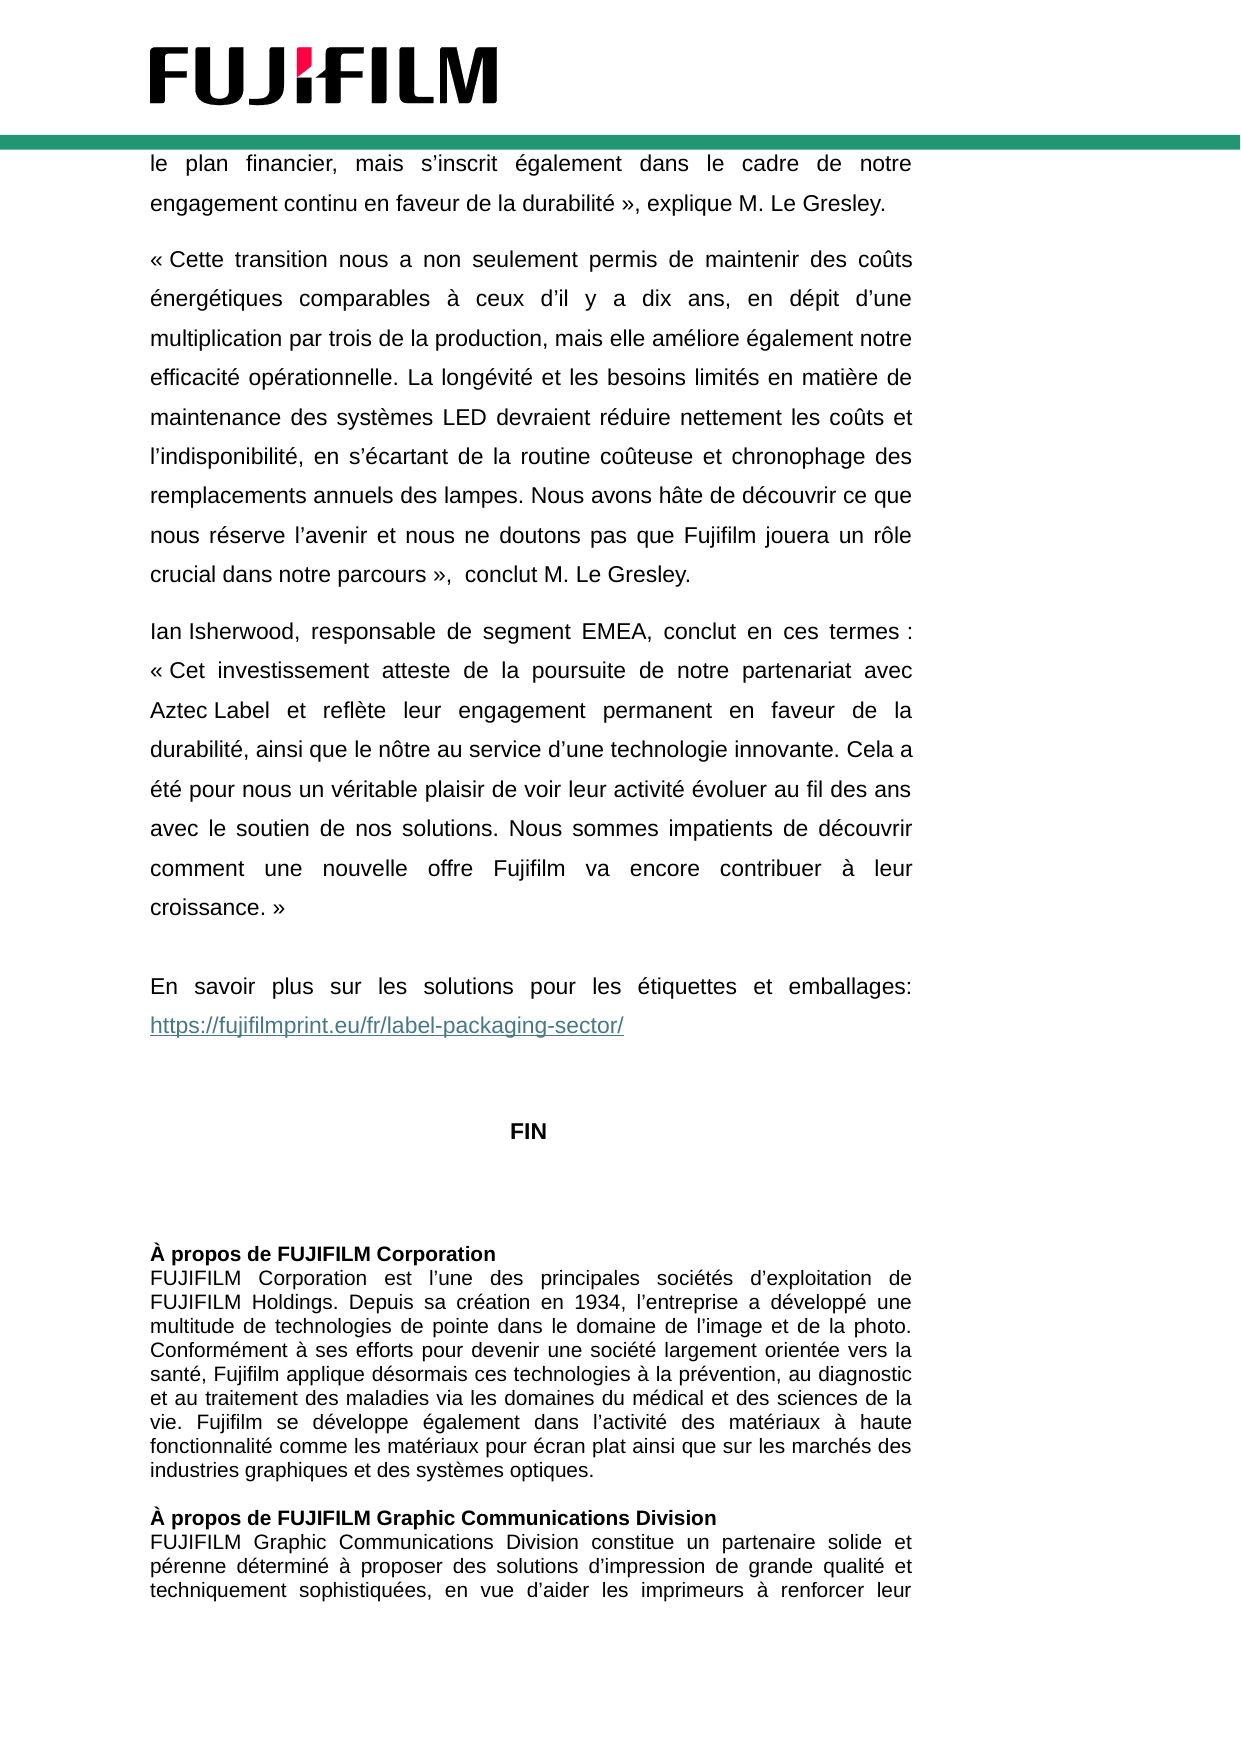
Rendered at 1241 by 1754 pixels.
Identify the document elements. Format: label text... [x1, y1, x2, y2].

text À propos de FUJIFILM Corporation [150, 1242, 913, 1266]
text Ian Isherwood, responsable de segment EMEA, conclut en ces termes : « Cet investissement atteste de la poursuite de notre partenariat avec Aztec Label et reflète leur engagement permanent en faveur de la durabilité, ainsi que le nôtre au service d’une technologie innovante. Cela a été pour nous un véritable plaisir de voir leur activité évoluer au fil des ans avec le soutien de nos solutions. Nous sommes impatients de découvrir comment une nouvelle offre Fujifilm va encore contribuer à leur croissance. » [150, 618, 913, 920]
text À propos de FUJIFILM Graphic Communications Division [150, 1506, 913, 1530]
text En savoir plus sur les solutions pour les étiquettes et emballages: https://fujifilmprint.eu/fr/label-packaging-sector/ [150, 973, 913, 1039]
text « Cette transition nous a non seulement permis de maintenir des coûts énergétiques comparables à ceux d’il y a dix ans, en dépit d’une multiplication par trois de la production, mais elle améliore également notre efficacité opérationnelle. La longévité et les besoins limités en matière de maintenance des systèmes LED devraient réduire nettement les coûts et l’indisponibilité, en s’écartant de la routine coûteuse et chronophage des remplacements annuels des lampes. Nous avons hâte de découvrir ce que nous réserve l’avenir et nous ne doutons pas que Fujifilm jouera un rôle crucial dans notre parcours », conclut M. Le Gresley. [150, 246, 913, 588]
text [150, 1530, 913, 1602]
text FUJIFILM Corporation est l’une des principales sociétés d’exploitation de FUJIFILM Holdings. Depuis sa création en 1934, l’entreprise a développé une multitude de technologies de pointe dans le domaine de l’image et de la photo. Conformément à ses efforts pour devenir une société largement orientée vers la santé, Fujifilm applique désormais ces technologies à la prévention, au diagnostic et au traitement des maladies via les domaines du médical et des sciences de la vie. Fujifilm se développe également dans l’activité des matériaux à haute fonctionnalité comme les matériaux pour écran plat ainsi que sur les marchés des industries graphiques et des systèmes optiques. [150, 1266, 913, 1482]
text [150, 150, 913, 216]
text FIN [150, 1118, 913, 1144]
